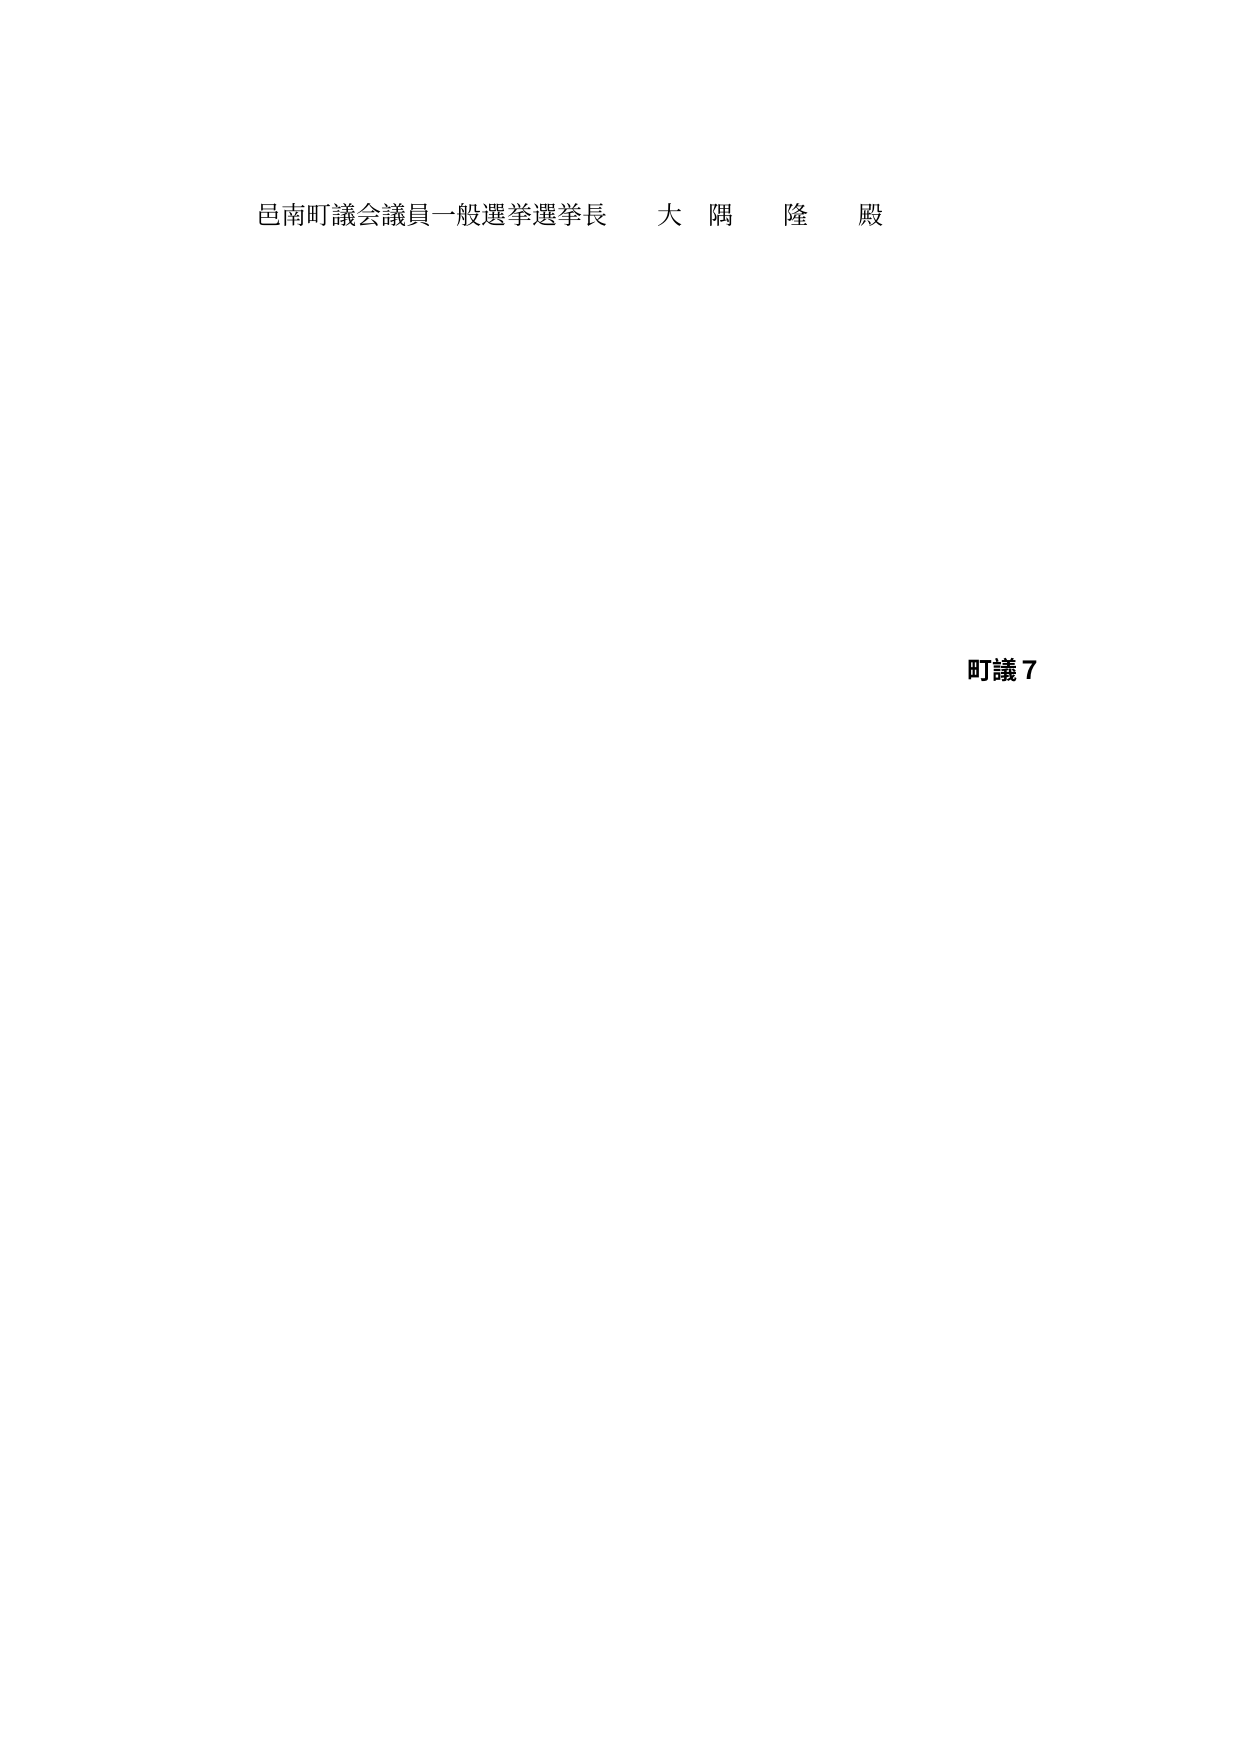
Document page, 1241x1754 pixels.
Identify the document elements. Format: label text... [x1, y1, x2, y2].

text 邑南町議会議員一般選挙選挙長 大 隅 隆 殿 [181, 179, 1059, 249]
